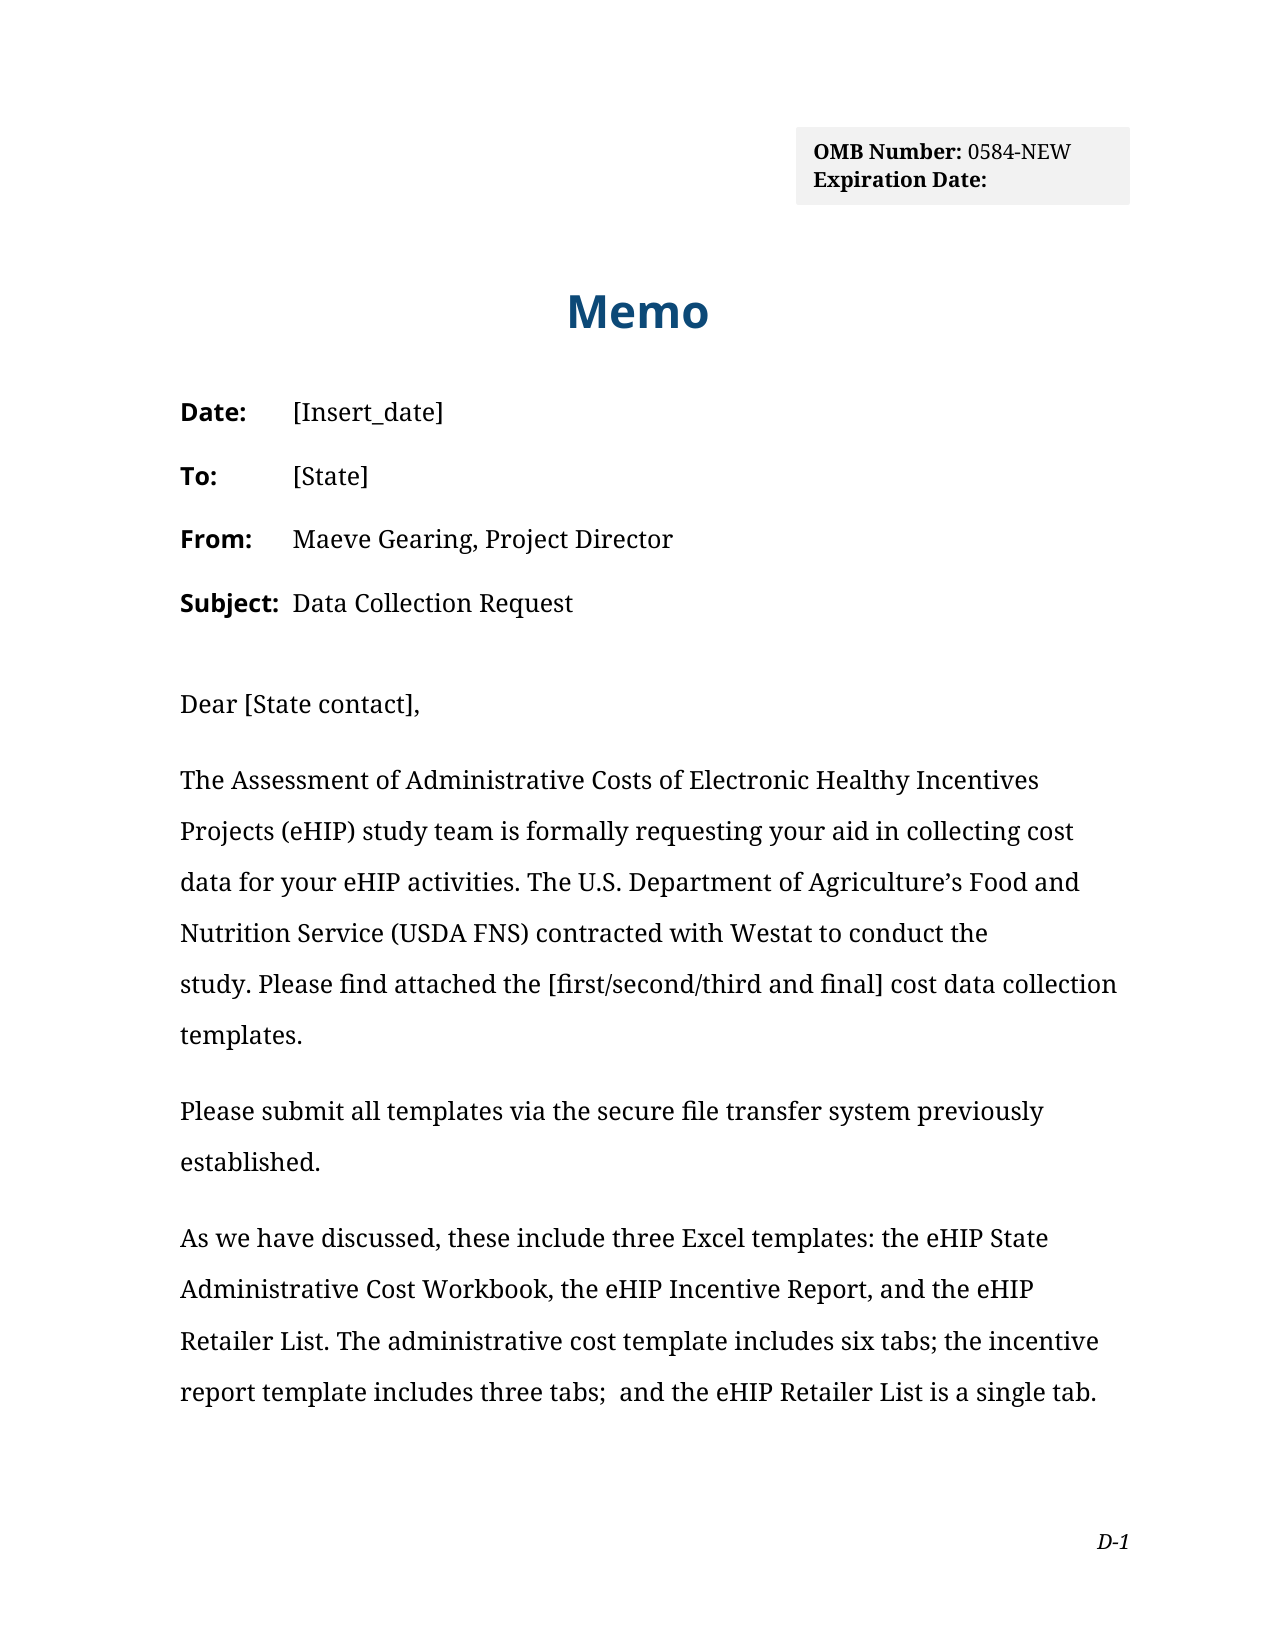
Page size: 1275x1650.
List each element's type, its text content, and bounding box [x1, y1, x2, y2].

text From: Maeve Gearing, Project Director [180, 522, 1132, 556]
text Subject: Data Collection Request [180, 586, 1132, 620]
subtitle Memo [142, 262, 1132, 345]
text Date: [Insert_date] [180, 395, 1132, 429]
text Dear [State contact], [180, 687, 1132, 721]
text Please submit all templates via the secure file transfer system previously established. [180, 1094, 1132, 1179]
text As we have discussed, these include three Excel templates: the eHIP State Administrative Cost Workbook, the eHIP Incentive Report, and the eHIP Retailer List. The administrative cost template includes six tabs; the incentive report template includes three tabs; and the eHIP Retailer List is a single tab. [180, 1221, 1132, 1408]
text To: [State] [180, 459, 1132, 493]
text The Assessment of Administrative Costs of Electronic Healthy Incentives Projects (eHIP) study team is formally requesting your aid in collecting cost data for your eHIP activities. The U.S. Department of Agriculture’s Food and Nutrition Service (USDA FNS) contracted with Westat to conduct the study. Please find attached the [first/second/third and final] cost data collection templates. [180, 763, 1132, 1052]
